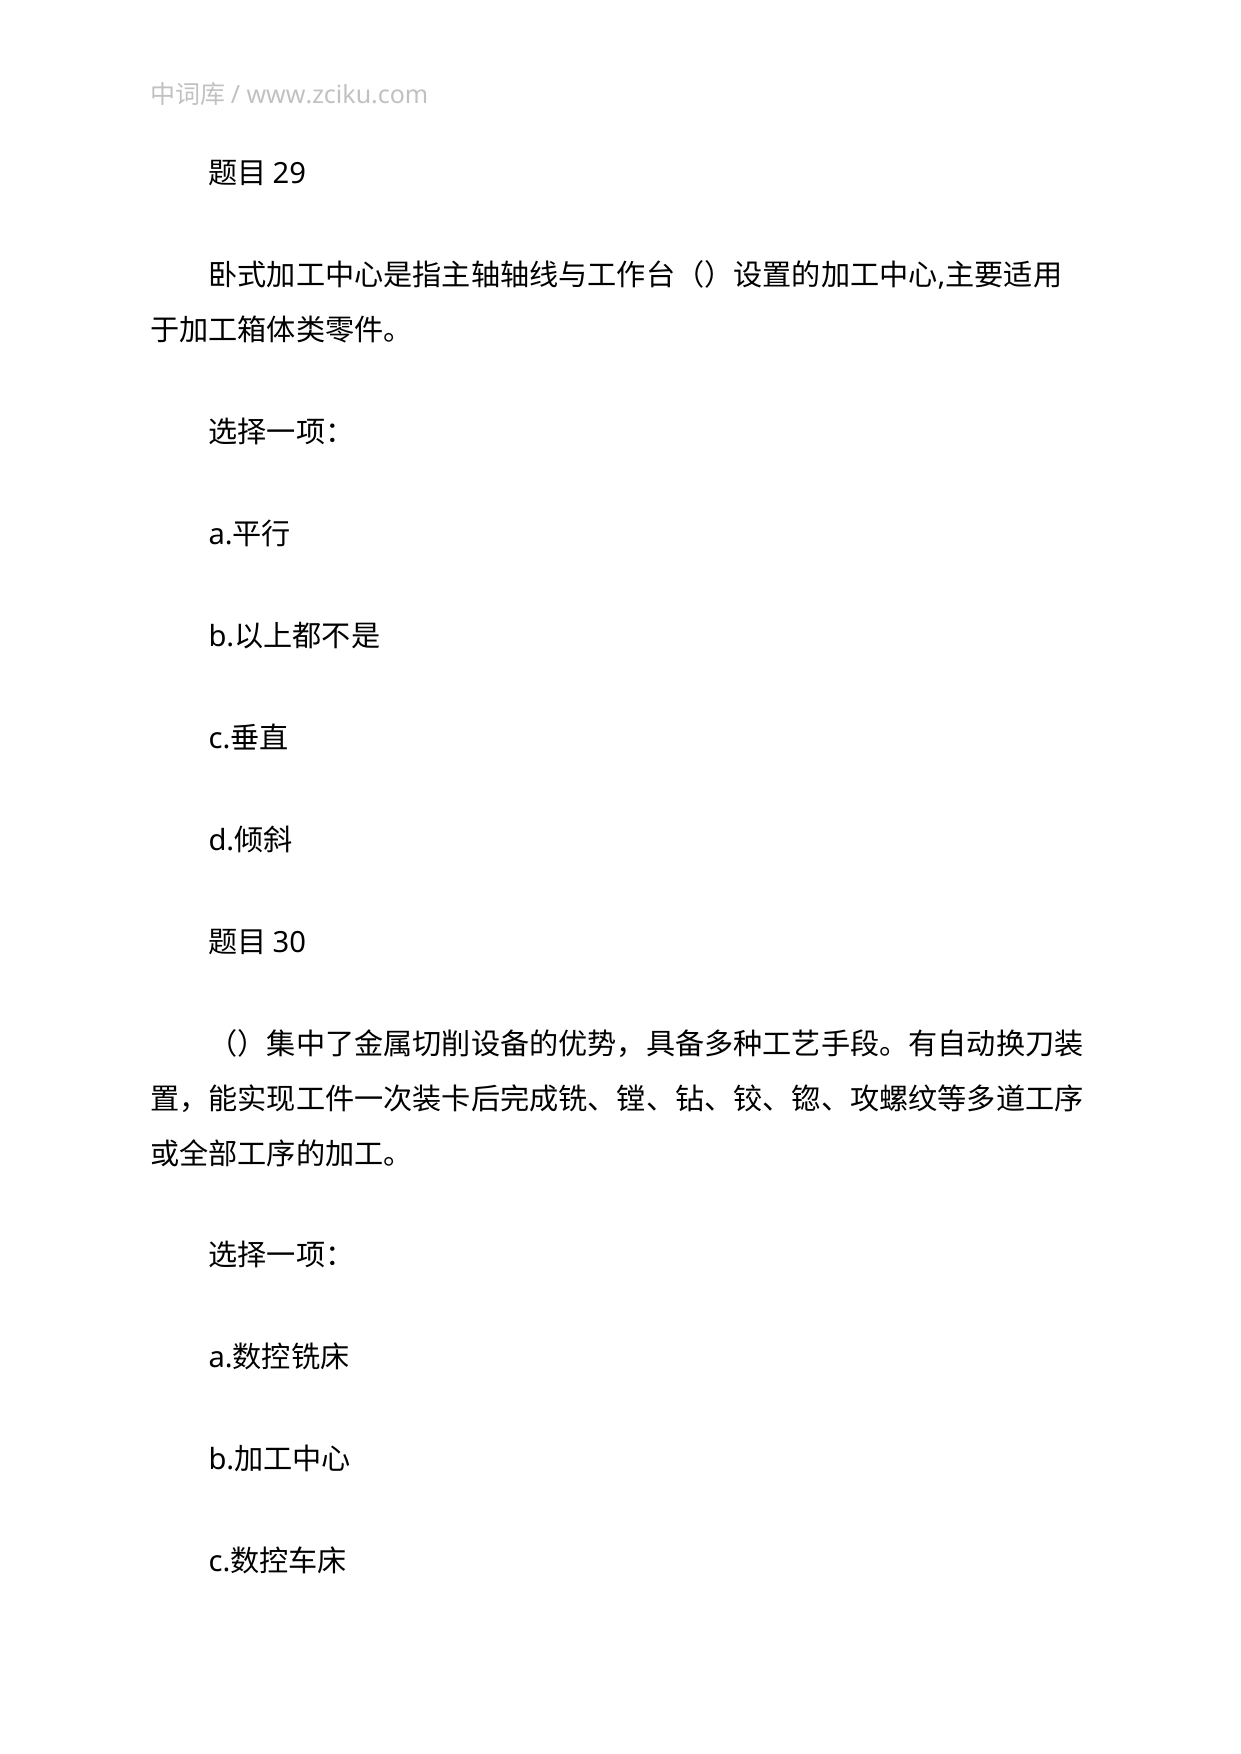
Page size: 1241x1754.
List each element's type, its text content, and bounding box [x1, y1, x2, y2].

text 卧式加工中心是指主轴轴线与工作台（）设置的加工中心,主要适用于加工箱体类零件。 [150, 252, 1090, 349]
text c.垂直 [150, 714, 1090, 757]
text 选择一项： [150, 1232, 1090, 1274]
text 题目29 [150, 150, 1090, 192]
text （）集中了金属切削设备的优势，具备多种工艺手段。有自动换刀装置，能实现工件一次装卡后完成铣、镗、钻、铰、锪、攻螺纹等多道工序或全部工序的加工。 [150, 1020, 1090, 1172]
text b.以上都不是 [150, 612, 1090, 655]
text c.数控车床 [150, 1538, 1090, 1580]
text a.平行 [150, 511, 1090, 553]
text b.加工中心 [150, 1436, 1090, 1478]
text 选择一项： [150, 409, 1090, 451]
text a.数控铣床 [150, 1334, 1090, 1376]
text d.倾斜 [150, 816, 1090, 859]
text 题目30 [150, 918, 1090, 961]
